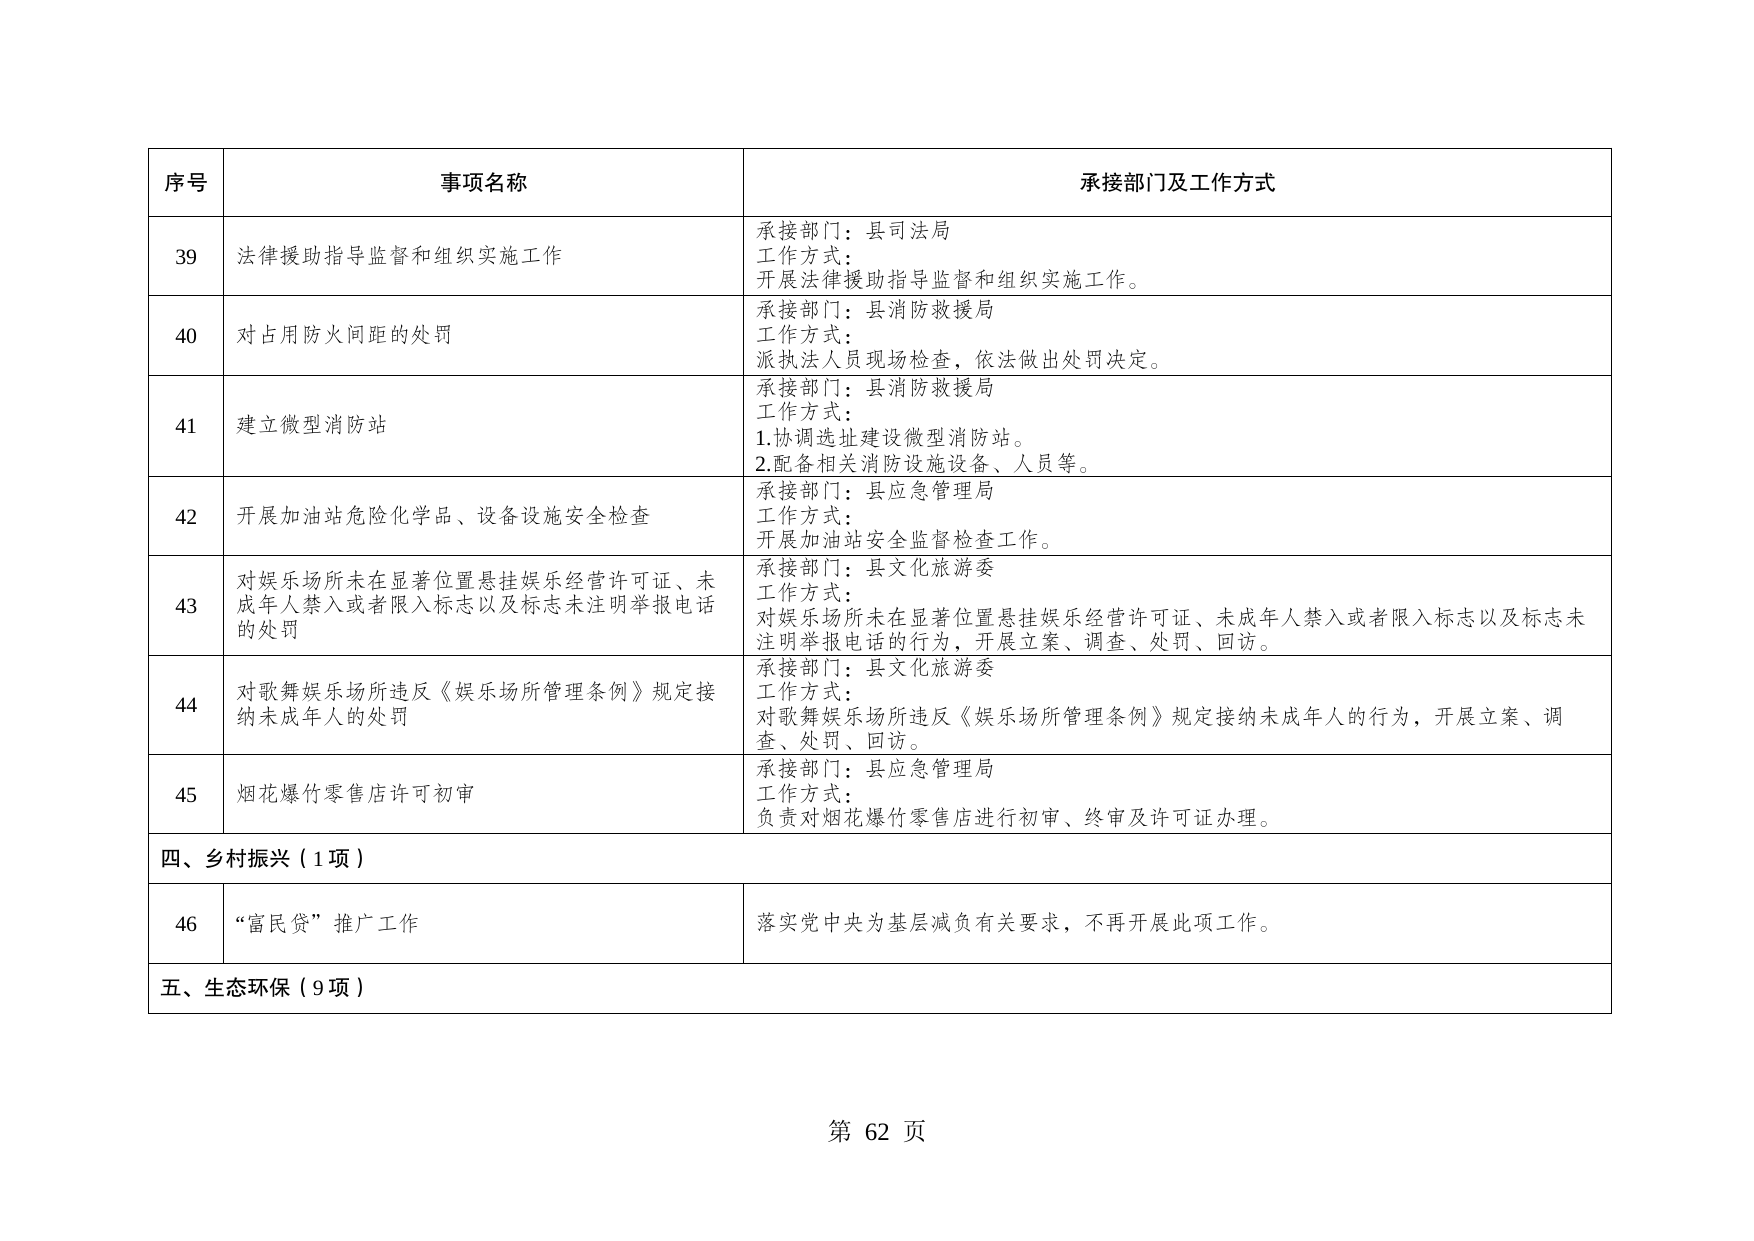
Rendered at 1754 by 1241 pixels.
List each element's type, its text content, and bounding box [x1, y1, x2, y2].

table_cell 承接部门：县文化旅游委 工作方式： 对歌舞娱乐场所违反《娱乐场所管理条例》规定接纳未成年人的行为，开展立案、调查、处罚、回访。 [744, 656, 1611, 754]
table_cell 对占用防火间距的处罚 [224, 296, 743, 374]
table_cell 45 [149, 755, 223, 833]
table_cell 39 [149, 217, 223, 295]
table_cell 承接部门：县文化旅游委 工作方式： 对娱乐场所未在显著位置悬挂娱乐经营许可证、未成年人禁入或者限入标志以及标志未注明举报电话的行为，开展立案、调查、处罚、回访。 [744, 556, 1611, 655]
table_cell 四、乡村振兴（1项） [149, 834, 1611, 883]
table_cell 对歌舞娱乐场所违反《娱乐场所管理条例》规定接纳未成年人的处罚 [224, 656, 743, 754]
table_header 序号 [149, 149, 223, 216]
table_cell 建立微型消防站 [224, 376, 743, 476]
table_header 事项名称 [224, 149, 743, 216]
table_header 承接部门及工作方式 [744, 149, 1611, 216]
table_cell 烟花爆竹零售店许可初审 [224, 755, 743, 833]
table_cell 对娱乐场所未在显著位置悬挂娱乐经营许可证、未成年人禁入或者限入标志以及标志未注明举报电话的处罚 [224, 556, 743, 655]
table_cell “富民贷”推广工作 [224, 884, 743, 962]
table_cell 落实党中央为基层减负有关要求，不再开展此项工作。 [744, 884, 1611, 962]
table_cell 承接部门：县消防救援局 工作方式： 1.协调选址建设微型消防站。 2.配备相关消防设施设备、人员等。 [744, 376, 1611, 476]
table_cell 五、生态环保（9项） [149, 964, 1611, 1012]
table_cell 43 [149, 556, 223, 655]
table_cell 承接部门：县应急管理局 工作方式： 负责对烟花爆竹零售店进行初审、终审及许可证办理。 [744, 755, 1611, 833]
table_cell 40 [149, 296, 223, 374]
table_cell 开展加油站危险化学品、设备设施安全检查 [224, 477, 743, 555]
table_cell 承接部门：县应急管理局 工作方式： 开展加油站安全监督检查工作。 [744, 477, 1611, 555]
table_cell 承接部门：县司法局 工作方式： 开展法律援助指导监督和组织实施工作。 [744, 217, 1611, 295]
table_cell 46 [149, 884, 223, 962]
table_cell 44 [149, 656, 223, 754]
table_cell 承接部门：县消防救援局 工作方式： 派执法人员现场检查，依法做出处罚决定。 [744, 296, 1611, 374]
table_cell 法律援助指导监督和组织实施工作 [224, 217, 743, 295]
table_cell 41 [149, 376, 223, 476]
table_cell 42 [149, 477, 223, 555]
